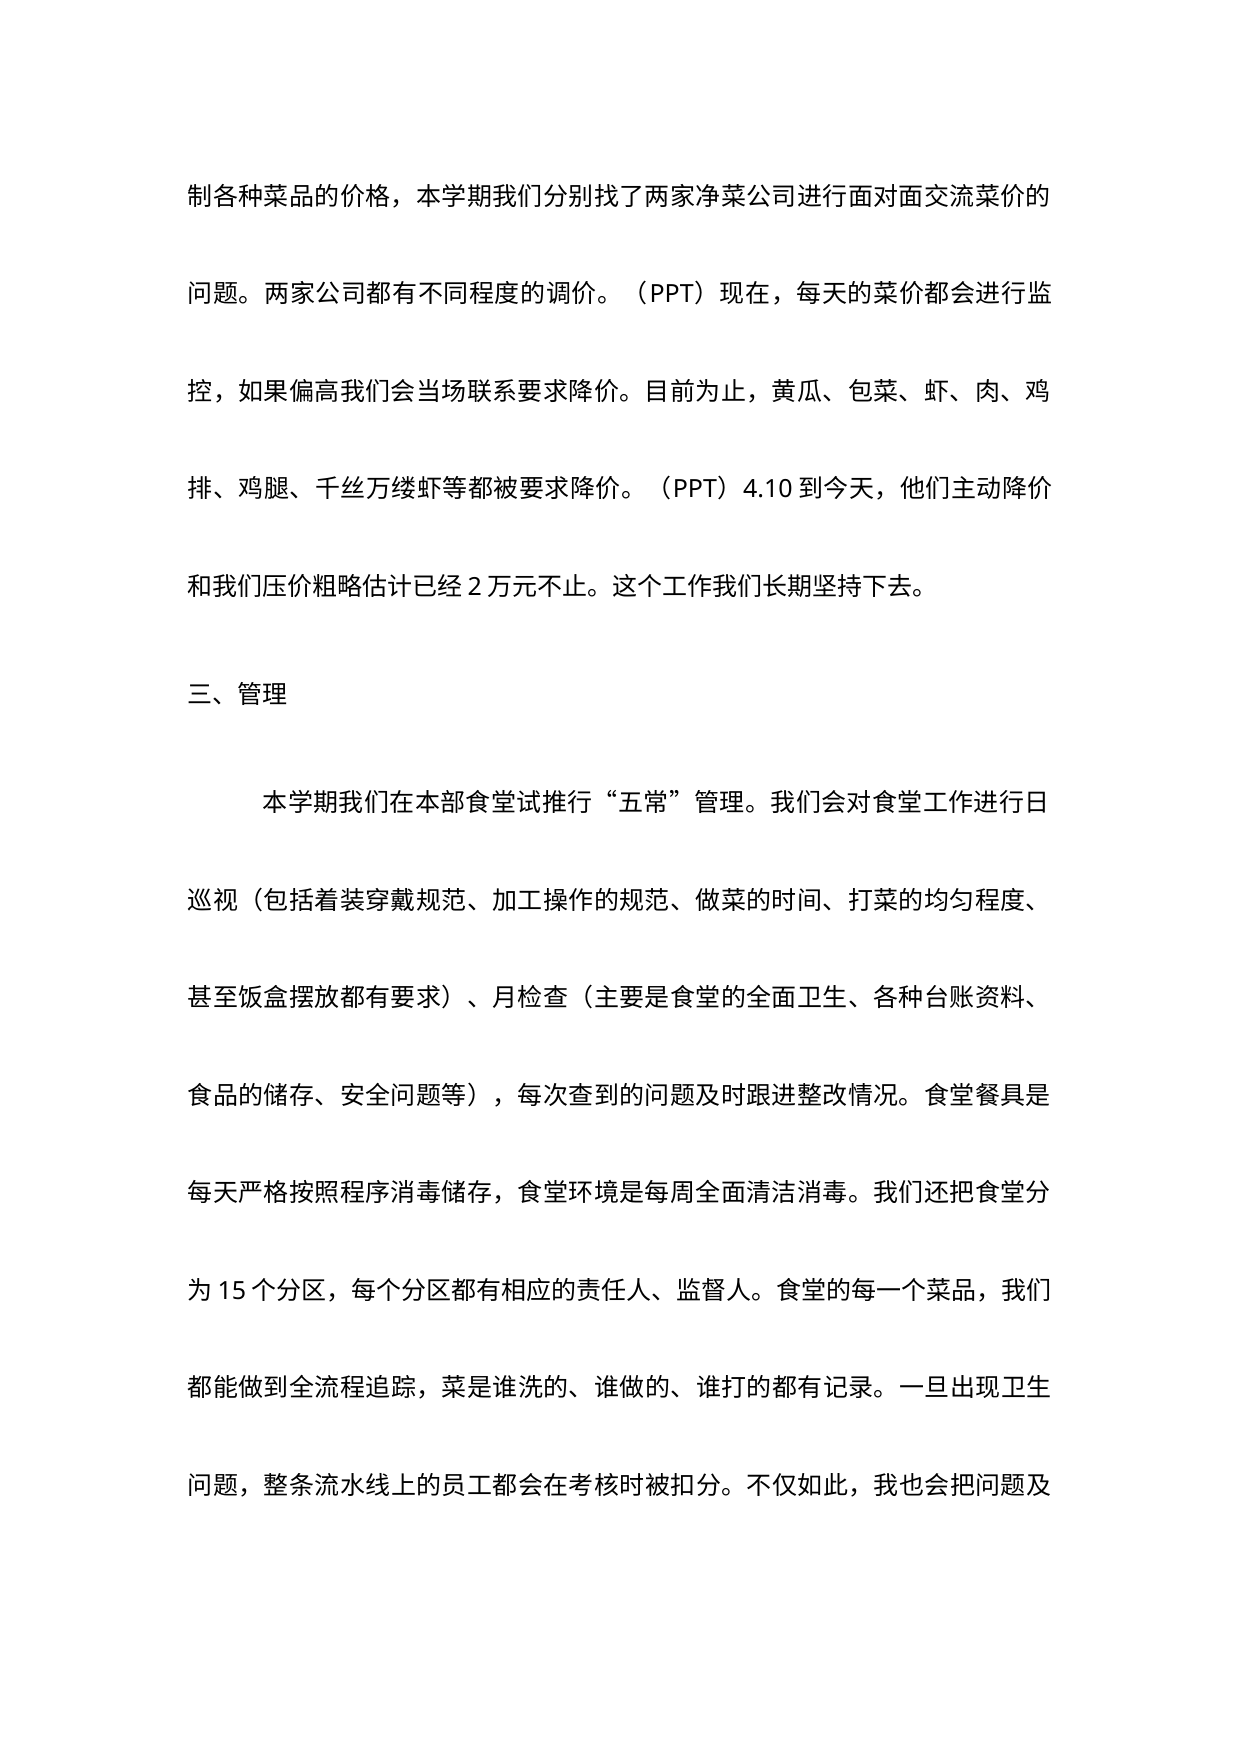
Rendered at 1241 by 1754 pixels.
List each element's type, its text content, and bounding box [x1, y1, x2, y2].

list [187, 768, 1053, 1516]
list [187, 162, 1053, 617]
list 管理 [187, 660, 1053, 725]
